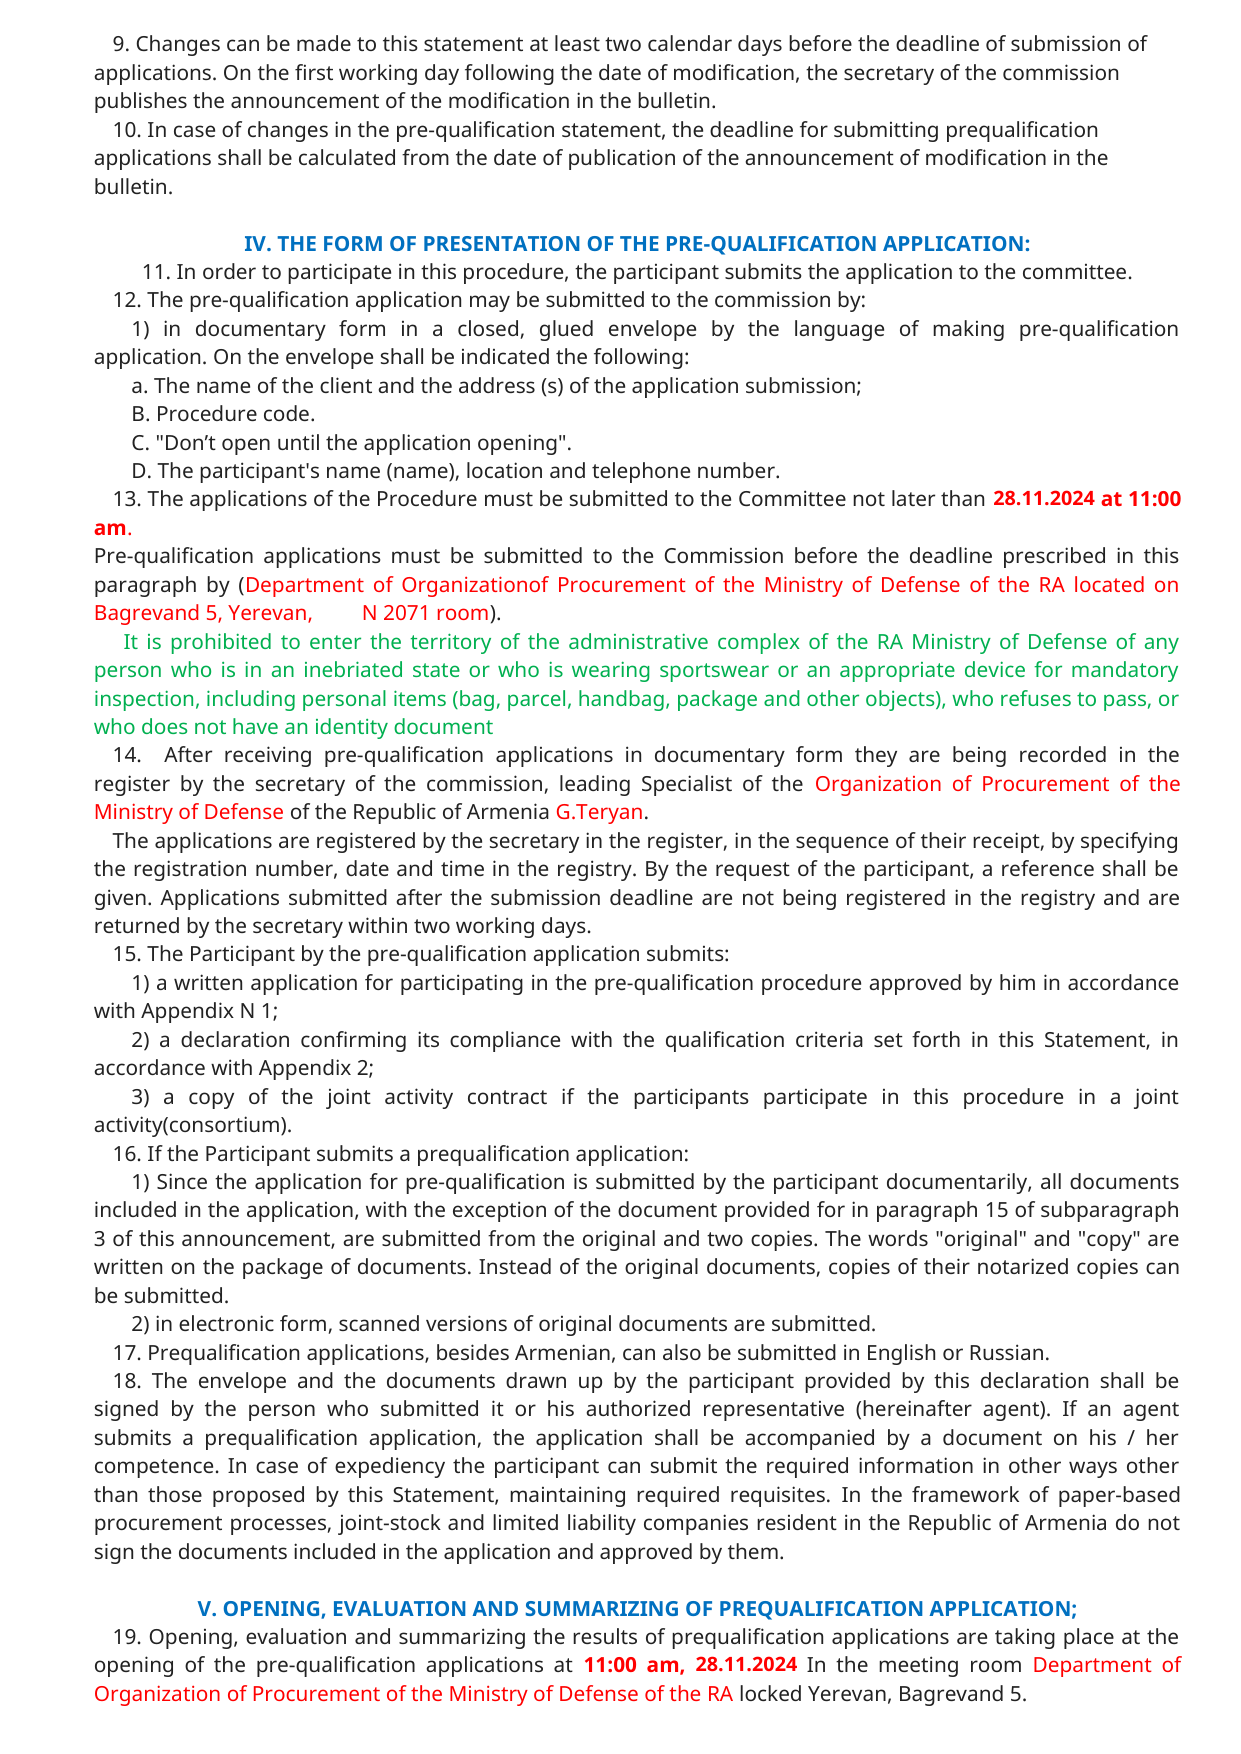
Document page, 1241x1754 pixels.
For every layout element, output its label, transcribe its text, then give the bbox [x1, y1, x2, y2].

text 16. If the Participant submits a prequalification application: [94, 1139, 1181, 1167]
text 9. Changes can be made to this statement at least two calendar days before the deadline of submission of applications. On the first working day following the date of modification, the secretary of the commission publishes the announcement of the modification in the bulletin. [94, 29, 1181, 115]
text 1) Since the application for pre-qualification is submitted by the participant documentarily, all documents included in the application, with the exception of the document provided for in paragraph 15 of subparagraph 3 of this announcement, are submitted from the original and two copies. The words "original" and "copy" are written on the package of documents. Instead of the original documents, copies of their notarized copies can be submitted. [94, 1167, 1181, 1309]
text a. The name of the client and the address (s) of the application submission; [94, 371, 1181, 399]
text 14. After receiving pre-qualification applications in documentary form they are being recorded in the register by the secretary of the commission, leading Specialist of the Organization of Procurement of the Ministry of Defense of the Republic of Armenia G.Teryan. [94, 741, 1181, 826]
text V. OPENING, EVALUATION AND SUMMARIZING OF PREQUALIFICATION APPLICATION; [94, 1594, 1181, 1622]
text 3) a copy of the joint activity contract if the participants participate in this procedure in a joint activity(consortium). [94, 1082, 1181, 1139]
text IV. THE FORM OF PRESENTATION OF THE PRE-QUALIFICATION APPLICATION: 11. In order to participate in this procedure, the participant submits the application to the committee. [94, 229, 1181, 286]
text C. "Don’t open until the application opening". [94, 428, 1181, 456]
text 2) a declaration confirming its compliance with the qualification criteria set forth in this Statement, in accordance with Appendix 2; [94, 1025, 1181, 1082]
text 19. Opening, evaluation and summarizing the results of prequalification applications are taking place at the opening of the pre-qualification applications at 11:00 am, 28.11.2024 In the meeting room Department of Organization of Procurement of the Ministry of Defense of the RA locked Yerevan, Bagrevand 5. [94, 1622, 1181, 1707]
text 13. The applications of the Procedure must be submitted to the Committee not later than 28.11.2024 at 11:00 am. Pre-qualification applications must be submitted to the Commission before the deadline prescribed in this paragraph by (Department of Organizationof Procurement of the Ministry of Defense of the RA located on Bagrevand 5, Yerevan, N 2071 room). [94, 484, 1181, 627]
text 10. In case of changes in the pre-qualification statement, the deadline for submitting prequalification applications shall be calculated from the date of publication of the announcement of modification in the bulletin. [94, 115, 1181, 200]
text The applications are registered by the secretary in the register, in the sequence of their receipt, by specifying the registration number, date and time in the registry. By the request of the participant, a reference shall be given. Applications submitted after the submission deadline are not being registered in the registry and are returned by the secretary within two working days. [94, 826, 1181, 939]
text It is prohibited to enter the territory of the administrative complex of the RA Ministry of Defense of any person who is in an inebriated state or who is wearing sportswear or an appropriate device for mandatory inspection, including personal items (bag, parcel, handbag, package and other objects), who refuses to pass, or who does not have an identity document [94, 627, 1181, 741]
text 17. Prequalification applications, besides Armenian, can also be submitted in English or Russian. [94, 1338, 1181, 1366]
text 2) in electronic form, scanned versions of original documents are submitted. [94, 1309, 1181, 1338]
text 15. The Participant by the pre-qualification application submits: [94, 939, 1181, 968]
text 18. The envelope and the documents drawn up by the participant provided by this declaration shall be signed by the person who submitted it or his authorized representative (hereinafter agent). If an agent submits a prequalification application, the application shall be accompanied by a document on his / her competence. In case of expediency the participant can submit the required information in other ways other than those proposed by this Statement, maintaining required requisites. In the framework of paper-based procurement processes, joint-stock and limited liability companies resident in the Republic of Armenia do not sign the documents included in the application and approved by them. [94, 1366, 1181, 1565]
text 12. The pre-qualification application may be submitted to the commission by: [94, 286, 1181, 314]
text 1) a written application for participating in the pre-qualification procedure approved by him in accordance with Appendix N 1; [94, 968, 1181, 1025]
text B. Procedure code. [94, 399, 1181, 428]
text 1) in documentary form in a closed, glued envelope by the language of making pre-qualification application. On the envelope shall be indicated the following: [94, 314, 1181, 371]
text D. The participant's name (name), location and telephone number. [94, 456, 1181, 484]
